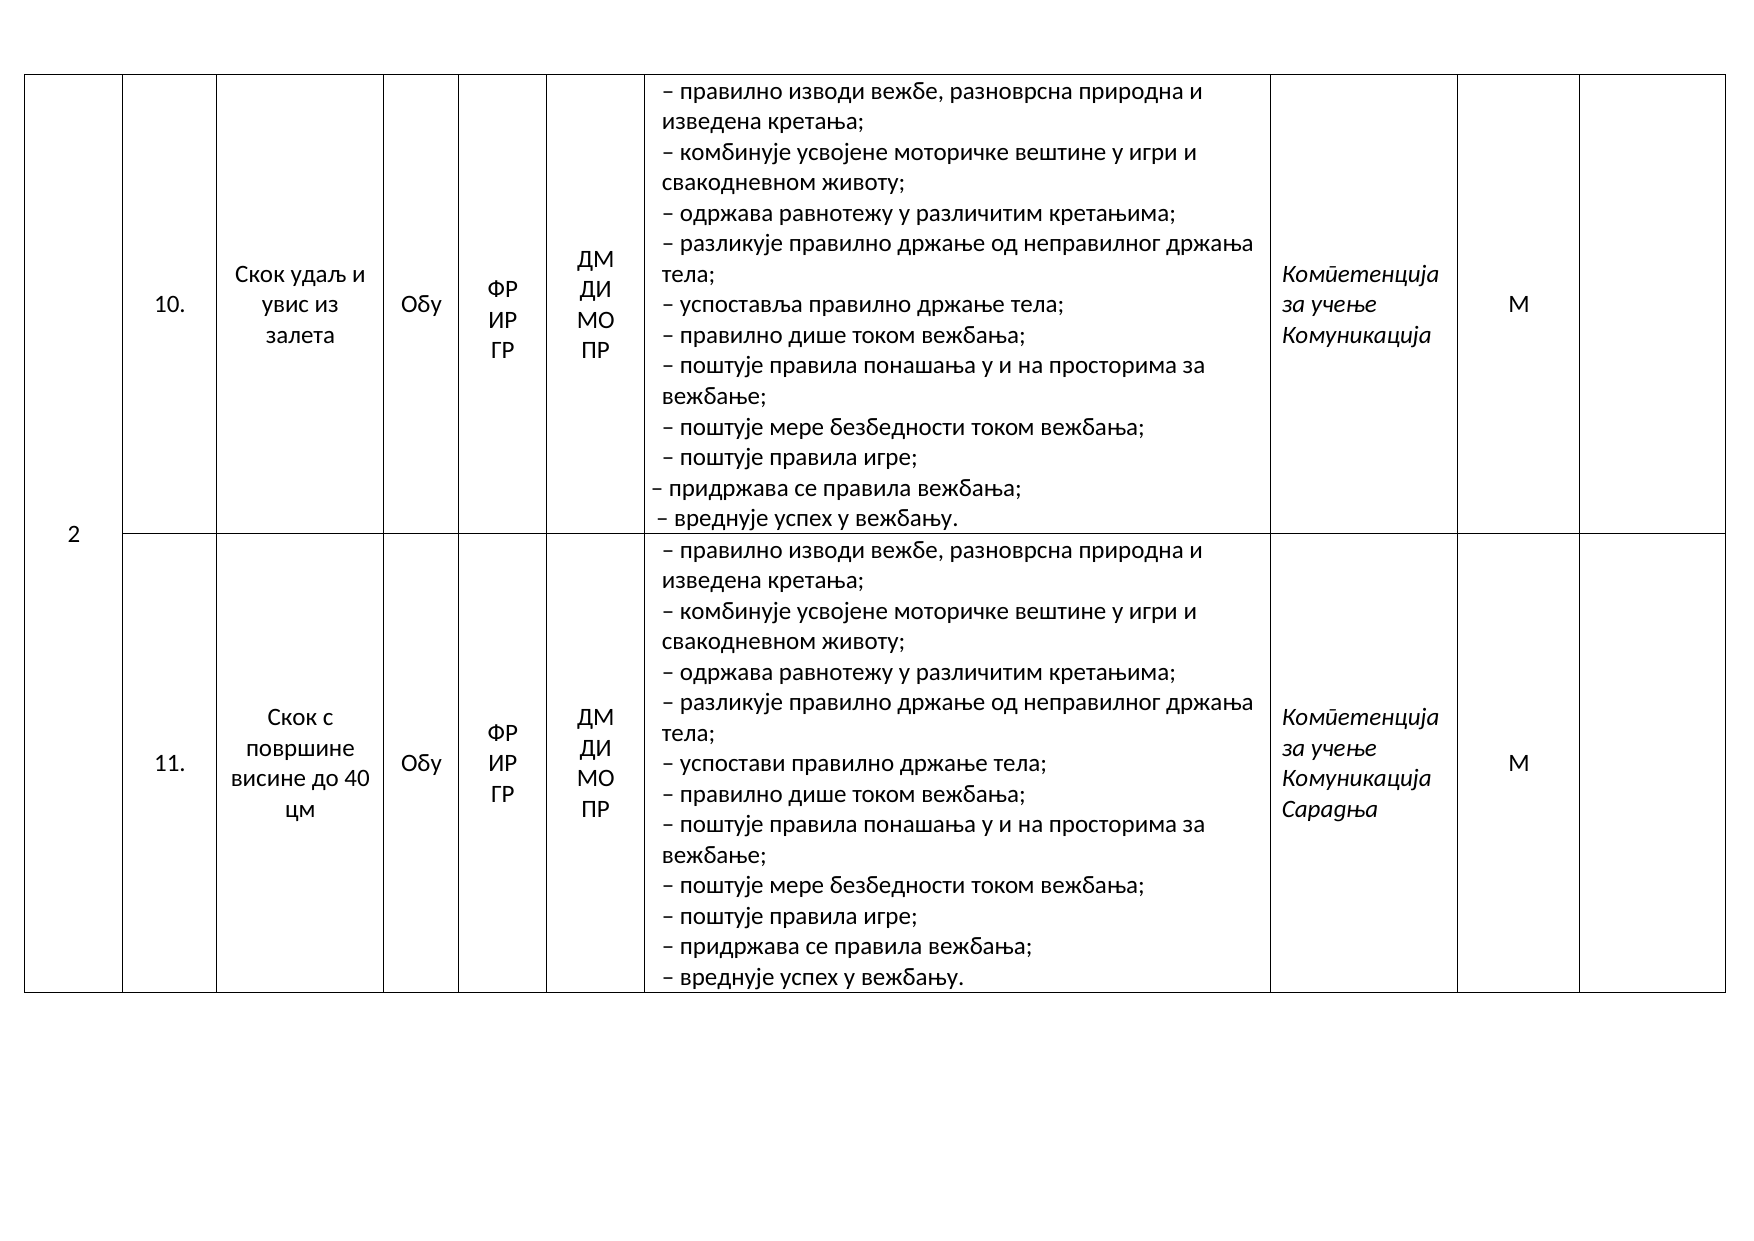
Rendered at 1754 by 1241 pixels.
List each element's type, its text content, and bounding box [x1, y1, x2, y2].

table_cell [1580, 75, 1725, 533]
table_cell М [1458, 75, 1579, 533]
table_cell – правилно изводи вежбе, разноврсна природна и изведена кретања; – комбинује усвојене моторичке вештине у игри и свакодневном животу; – одржава равнотежу у различитим кретањима; – разликује правилно држање од неправилног држања тела; – успостави правилно држање тела; – правилно дише током вежбања; – поштује правила понашања у и на просторима за вежбање; – поштује мере безбедности током вежбања; – поштује правила игре; – придржава се правила вежбања; – вреднује успех у вежбању. [645, 534, 1270, 992]
table_cell ФР ИР ГР [459, 75, 546, 533]
table_cell ФР ИР ГР [459, 534, 546, 992]
table_cell Скок удаљ и увис из залета [217, 75, 383, 533]
table_cell 10. [123, 75, 216, 533]
table_cell 11. [123, 534, 216, 992]
table_cell ДМ ДИ МО ПР [547, 75, 644, 533]
table_cell – правилно изводи вежбе, разноврсна природна и изведена кретања; – комбинује усвојене моторичке вештине у игри и свакодневном животу; – одржава равнотежу у различитим кретањима; – разликује правилно држање од неправилног држања тела; – успоставља правилно држање тела; – правилно дише током вежбања; – поштује правила понашања у и на просторима за вежбање; – поштује мере безбедности током вежбања; – поштује правила игре; – придржава се правила вежбања; – вреднује успех у вежбању. [645, 75, 1270, 533]
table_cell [1271, 534, 1457, 992]
table_cell 2 [25, 75, 122, 992]
table_cell Обу [384, 75, 458, 533]
table_cell [1580, 534, 1725, 992]
table_cell М [1458, 534, 1579, 992]
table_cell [1271, 75, 1457, 533]
table_cell ДМ ДИ МО ПР [547, 534, 644, 992]
table_cell Обу [384, 534, 458, 992]
table_cell Скок с површине висине до 40 цм [217, 534, 383, 992]
